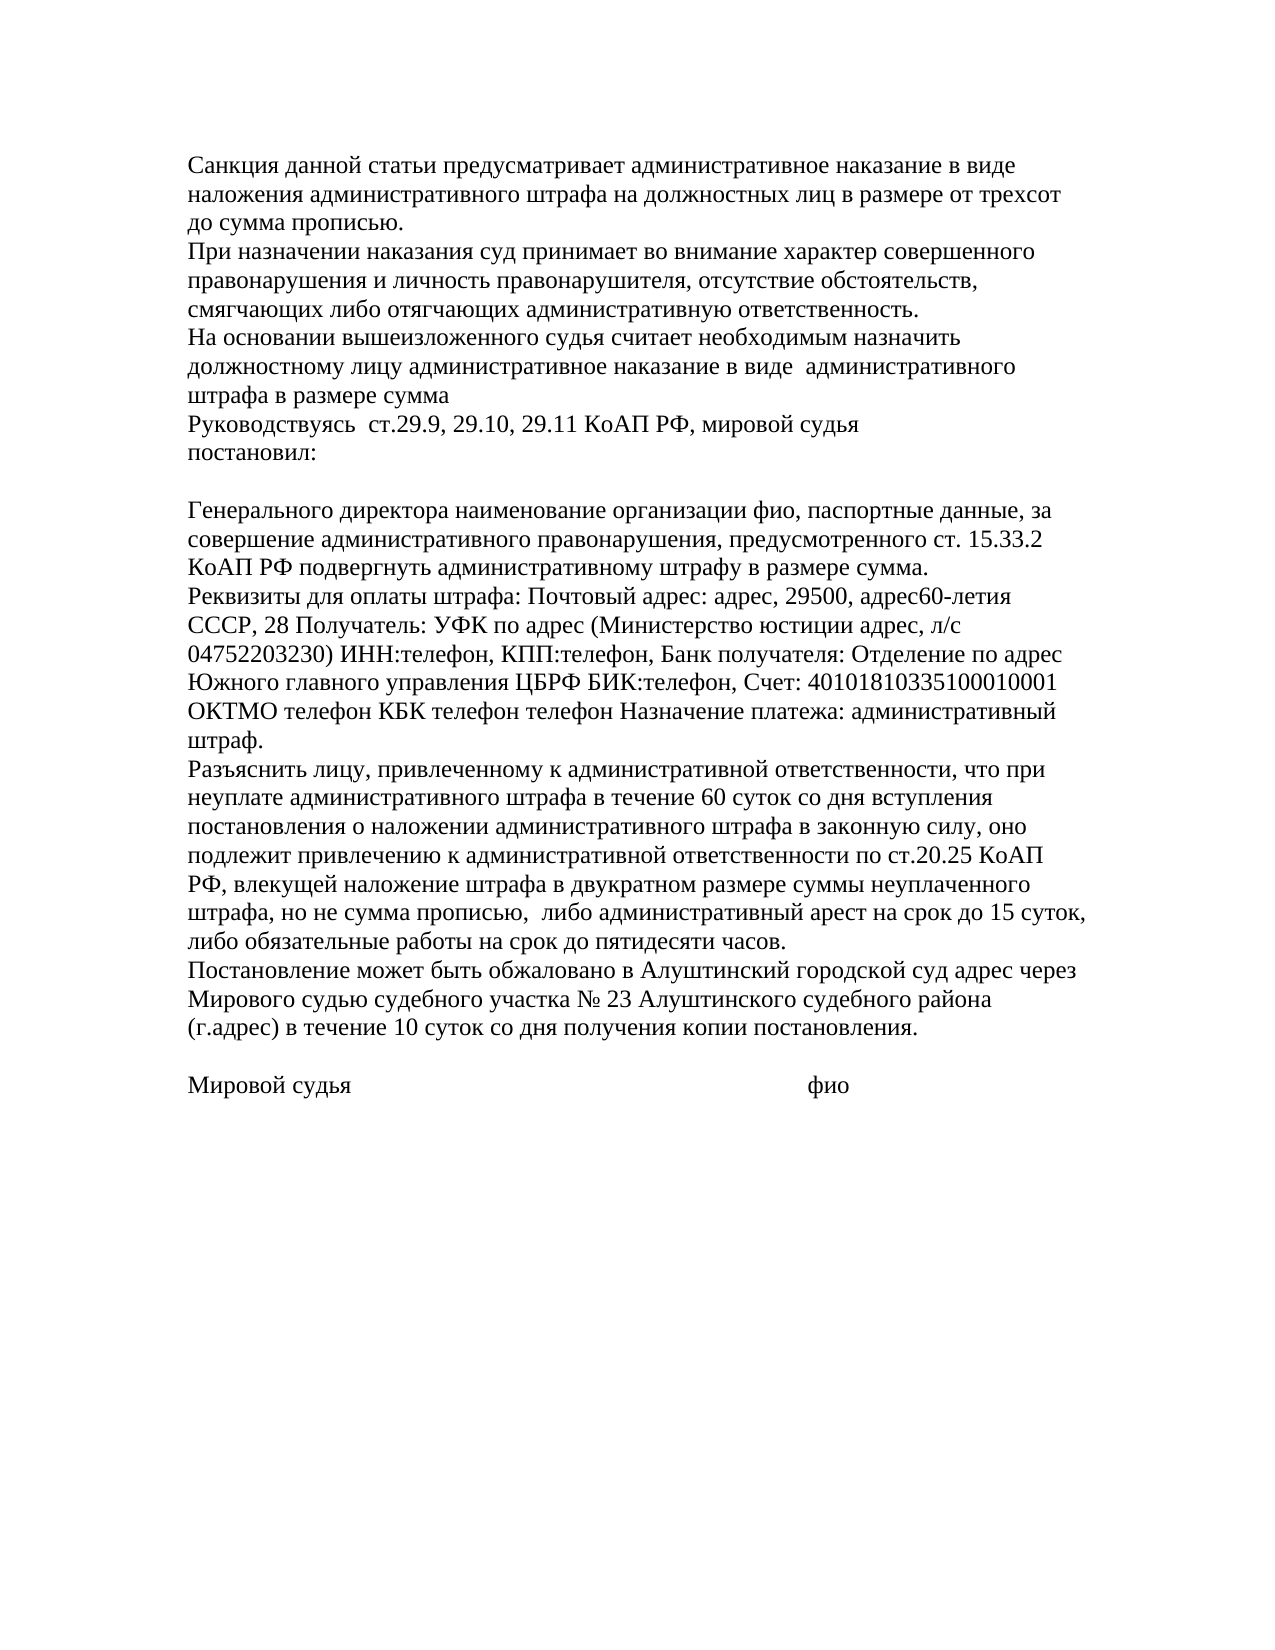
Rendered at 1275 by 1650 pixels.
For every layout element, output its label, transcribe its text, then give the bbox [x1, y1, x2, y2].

text Реквизиты для оплаты штрафа: Почтовый адрес: адрес, 29500, адрес60-летия СССР, 28 Получатель: УФК по адрес (Министерство юстиции адрес, л/с 04752203230) ИНН:телефон, КПП:телефон, Банк получателя: Отделение по адрес Южного главного управления ЦБРФ БИК:телефон, Счет: 40101810335100010001 ОКТМО телефон КБК телефон телефон Назначение платежа: административный штраф. [187, 581, 1087, 754]
text На основании вышеизложенного судья считает необходимым назначить должностному лицу административное наказание в виде административного штрафа в размере сумма [187, 322, 1087, 409]
text Постановление может быть обжаловано в Алуштинский городской суд адрес через Мирового судью судебного участка № 23 Алуштинского судебного района (г.адрес) в течение 10 суток со дня получения копии постановления. [187, 955, 1087, 1041]
text При назначении наказания суд принимает во внимание характер совершенного правонарушения и личность правонарушителя, отсутствие обстоятельств, смягчающих либо отягчающих административную ответственность. [187, 236, 1087, 322]
text Мировой судья фио [187, 1070, 1087, 1099]
text постановил: [187, 437, 1087, 466]
text Санкция данной статьи предусматривает административное наказание в виде наложения административного штрафа на должностных лиц в размере от трехсот до сумма прописью. [187, 150, 1087, 236]
text Разъяснить лицу, привлеченному к административной ответственности, что при неуплате административного штрафа в течение 60 суток со дня вступления постановления о наложении административного штрафа в законную силу, оно подлежит привлечению к административной ответственности по ст.20.25 КоАП РФ, влекущей наложение штрафа в двукратном размере суммы неуплаченного штрафа, но не сумма прописью, либо административный арест на срок до 15 суток, либо обязательные работы на срок до пятидесяти часов. [187, 754, 1087, 955]
text Генерального директора наименование организации фио, паспортные данные, за совершение административного правонарушения, предусмотренного ст. 15.33.2 КоАП РФ подвергнуть административному штрафу в размере сумма. [187, 495, 1087, 581]
text Руководствуясь ст.29.9, 29.10, 29.11 КоАП РФ, мировой судья [187, 409, 1087, 437]
